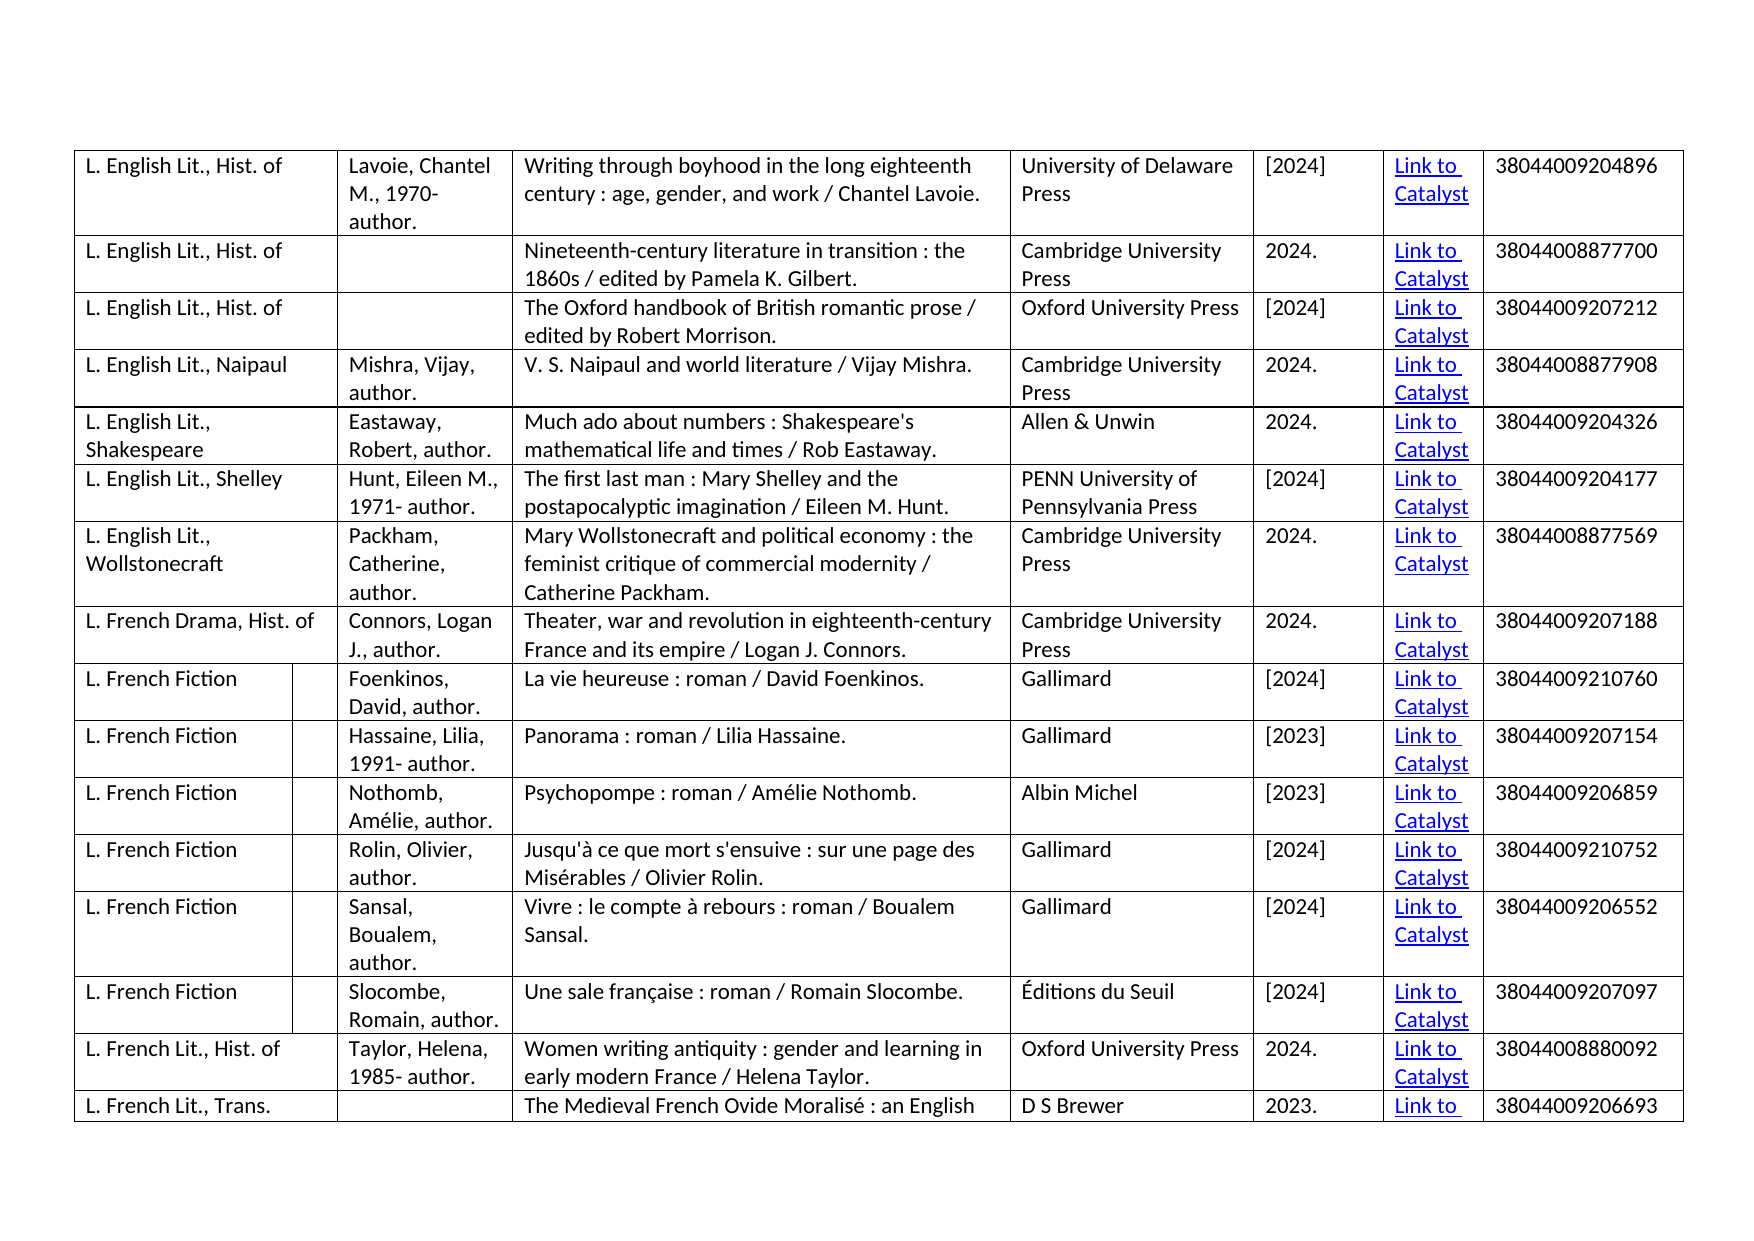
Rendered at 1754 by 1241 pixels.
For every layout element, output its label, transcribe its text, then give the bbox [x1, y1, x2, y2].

table_cell Link to Catalyst [1384, 892, 1483, 976]
table_cell 38044009207097 [1484, 977, 1683, 1033]
table_cell Mary Wollstonecraft and political economy : the feminist critique of commercial modernity / Catherine Packham. [513, 522, 1010, 606]
table_cell Cambridge University Press [1011, 236, 1253, 292]
table_cell 38044009207188 [1484, 607, 1683, 663]
table_cell Eastaway, Robert, author. [338, 408, 512, 463]
table_cell Albin Michel [1011, 778, 1253, 834]
table_cell Cambridge University Press [1011, 522, 1253, 606]
table_cell Rolin, Olivier, author. [338, 835, 512, 891]
table_cell 2024. [1254, 350, 1383, 406]
table_cell [2024] [1254, 664, 1383, 720]
table_cell 38044009204326 [1484, 408, 1683, 463]
table_cell Link to Catalyst [1384, 350, 1483, 406]
table_cell PENN University of Pennsylvania Press [1011, 465, 1253, 521]
table_cell Cambridge University Press [1011, 350, 1253, 406]
table_cell Much ado about numbers : Shakespeare's mathematical life and times / Rob Eastaway. [513, 408, 1010, 463]
table_cell Link to Catalyst [1384, 835, 1483, 891]
table_cell 38044009206552 [1484, 892, 1683, 976]
table_cell L. French Fiction [75, 835, 292, 891]
table_cell Oxford University Press [1011, 1034, 1253, 1090]
table_cell 2024. [1254, 607, 1383, 663]
table_cell 38044009204177 [1484, 465, 1683, 521]
table_cell L. French Fiction [75, 664, 292, 720]
table_cell Writing through boyhood in the long eighteenth century : age, gender, and work / Chantel Lavoie. [513, 151, 1010, 235]
table_cell Link to Catalyst [1384, 522, 1483, 606]
table_cell Panorama : roman / Lilia Hassaine. [513, 721, 1010, 777]
table_cell [338, 293, 512, 349]
table_cell La vie heureuse : roman / David Foenkinos. [513, 664, 1010, 720]
table_cell [293, 892, 337, 976]
table_cell [2023] [1254, 721, 1383, 777]
table_cell [338, 236, 512, 292]
table_cell Link to Catalyst [1384, 1091, 1483, 1121]
table_cell 2023. [1254, 1091, 1383, 1121]
table_cell 38044009206859 [1484, 778, 1683, 834]
table_cell 38044008880092 [1484, 1034, 1683, 1090]
table_cell 38044009210752 [1484, 835, 1683, 891]
table_cell V. S. Naipaul and world literature / Vijay Mishra. [513, 350, 1010, 406]
table_cell [2024] [1254, 465, 1383, 521]
table_cell [338, 1091, 512, 1121]
table_cell Theater, war and revolution in eighteenth-century France and its empire / Logan J. Connors. [513, 607, 1010, 663]
table_cell [293, 835, 337, 891]
table_cell Link to Catalyst [1384, 977, 1483, 1033]
table_cell University of Delaware Press [1011, 151, 1253, 235]
table_cell Link to Catalyst [1384, 151, 1483, 235]
table_cell Gallimard [1011, 835, 1253, 891]
table_cell L. English Lit., Naipaul [75, 350, 337, 406]
table_cell L. French Fiction [75, 892, 292, 976]
table_cell L. English Lit., Hist. of [75, 293, 337, 349]
table_cell The Oxford handbook of British romantic prose / edited by Robert Morrison. [513, 293, 1010, 349]
table_cell L. French Fiction [75, 977, 292, 1033]
table_cell Gallimard [1011, 892, 1253, 976]
table_cell Hassaine, Lilia, 1991- author. [338, 721, 512, 777]
table_cell 38044008877908 [1484, 350, 1683, 406]
table_cell Link to Catalyst [1384, 664, 1483, 720]
table_cell [2023] [1254, 778, 1383, 834]
table_cell [293, 977, 337, 1033]
table_cell L. French Lit., Hist. of [75, 1034, 337, 1090]
table_cell Link to Catalyst [1384, 1034, 1483, 1090]
table_cell Jusqu'à ce que mort s'ensuive : sur une page des Misérables / Olivier Rolin. [513, 835, 1010, 891]
table_cell Link to Catalyst [1384, 778, 1483, 834]
table_cell The first last man : Mary Shelley and the postapocalyptic imagination / Eileen M. Hunt. [513, 465, 1010, 521]
table_cell Taylor, Helena, 1985- author. [338, 1034, 512, 1090]
table_cell Connors, Logan J., author. [338, 607, 512, 663]
table_cell Hunt, Eileen M., 1971- author. [338, 465, 512, 521]
table_cell Women writing antiquity : gender and learning in early modern France / Helena Taylor. [513, 1034, 1010, 1090]
table_cell Sansal, Boualem, author. [338, 892, 512, 976]
table_cell Link to Catalyst [1384, 721, 1483, 777]
table_cell Link to Catalyst [1384, 236, 1483, 292]
table_cell 38044009206693 [1484, 1091, 1683, 1121]
table_cell [2024] [1254, 977, 1383, 1033]
table_cell L. French Drama, Hist. of [75, 607, 337, 663]
table_cell [2024] [1254, 892, 1383, 976]
table_cell Lavoie, Chantel M., 1970- author. [338, 151, 512, 235]
table_cell Mishra, Vijay, author. [338, 350, 512, 406]
table_cell Nineteenth-century literature in transition : the 1860s / edited by Pamela K. Gilbert. [513, 236, 1010, 292]
table_cell 38044009210760 [1484, 664, 1683, 720]
table_cell Gallimard [1011, 721, 1253, 777]
table_cell Link to Catalyst [1384, 408, 1483, 463]
table_cell 38044008877569 [1484, 522, 1683, 606]
table_cell Packham, Catherine, author. [338, 522, 512, 606]
table_cell Foenkinos, David, author. [338, 664, 512, 720]
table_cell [75, 151, 337, 235]
table_cell Psychopompe : roman / Amélie Nothomb. [513, 778, 1010, 834]
table_cell Allen & Unwin [1011, 408, 1253, 463]
table_cell L. English Lit., Wollstonecraft [75, 522, 337, 606]
table_cell L. French Fiction [75, 721, 292, 777]
table_cell [293, 721, 337, 777]
table_cell L. English Lit., Hist. of [75, 236, 337, 292]
table_cell L. English Lit., Shelley [75, 465, 337, 521]
table_cell 38044009204896 [1484, 151, 1683, 235]
table_cell 2024. [1254, 408, 1383, 463]
table_cell 38044009207154 [1484, 721, 1683, 777]
table_cell D S Brewer [1011, 1091, 1253, 1121]
table_cell Nothomb, Amélie, author. [338, 778, 512, 834]
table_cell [513, 1091, 1010, 1121]
table_cell 2024. [1254, 236, 1383, 292]
table_cell [2024] [1254, 293, 1383, 349]
table_cell 38044009207212 [1484, 293, 1683, 349]
table_cell Link to Catalyst [1384, 607, 1483, 663]
table_cell [293, 664, 337, 720]
table_cell Link to Catalyst [1384, 293, 1483, 349]
table_cell [2024] [1254, 151, 1383, 235]
table_cell Oxford University Press [1011, 293, 1253, 349]
table_cell Cambridge University Press [1011, 607, 1253, 663]
table_cell 2024. [1254, 522, 1383, 606]
table_cell L. French Fiction [75, 778, 292, 834]
table_cell 38044008877700 [1484, 236, 1683, 292]
table_cell Link to Catalyst [1384, 465, 1483, 521]
table_cell [293, 778, 337, 834]
table_cell Éditions du Seuil [1011, 977, 1253, 1033]
table_cell Slocombe, Romain, author. [338, 977, 512, 1033]
table_cell 2024. [1254, 1034, 1383, 1090]
table_cell L. English Lit., Shakespeare [75, 408, 337, 463]
table_cell Une sale française : roman / Romain Slocombe. [513, 977, 1010, 1033]
table_cell [2024] [1254, 835, 1383, 891]
table_cell Vivre : le compte à rebours : roman / Boualem Sansal. [513, 892, 1010, 976]
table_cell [75, 1091, 337, 1121]
table_cell Gallimard [1011, 664, 1253, 720]
